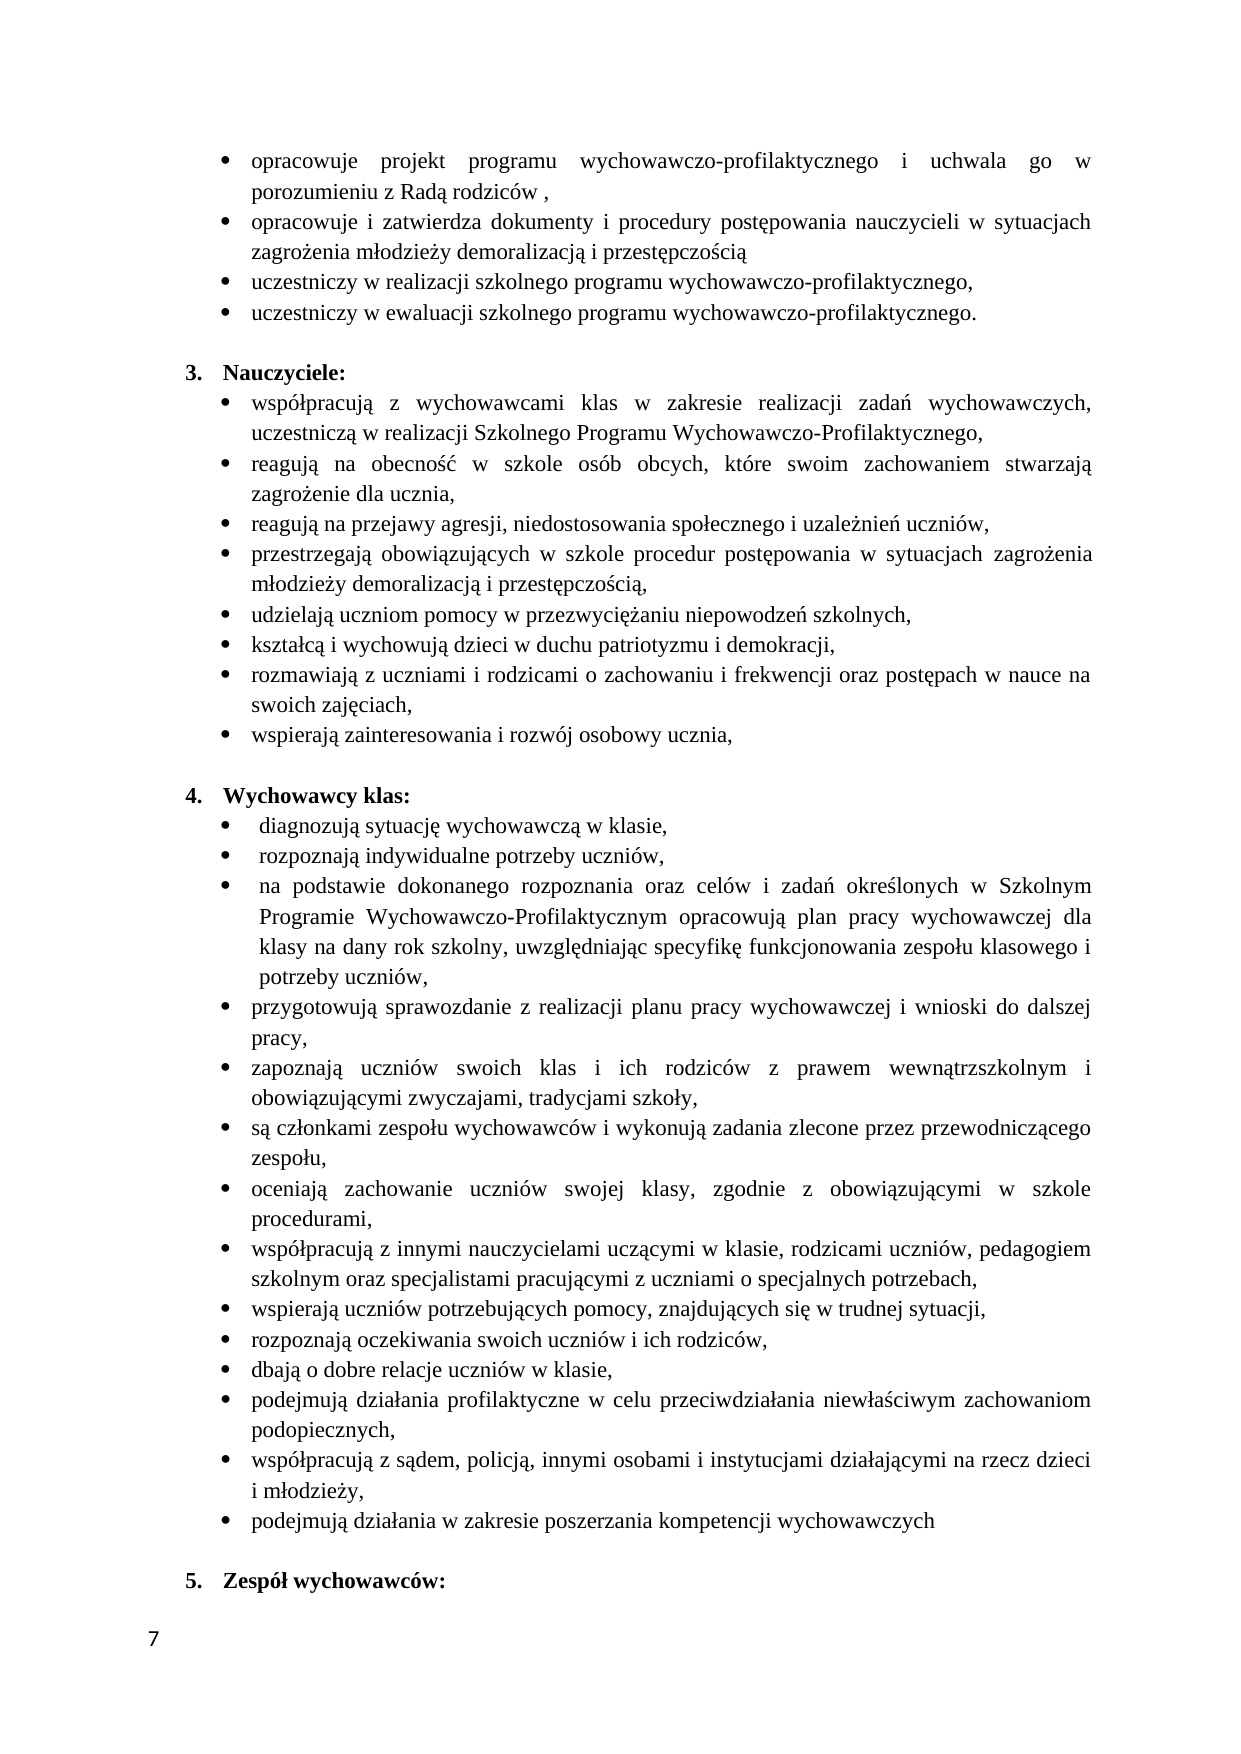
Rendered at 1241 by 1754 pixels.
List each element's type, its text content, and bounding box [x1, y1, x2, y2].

list rozmawiają z uczniami i rodzicami o zachowaniu i frekwencji oraz postępach w nauce na swoich zajęciach, [221, 661, 1093, 718]
list reagują na obecność w szkole osób obcych, które swoim zachowaniem stwarzają zagrożenie dla ucznia, [221, 450, 1093, 506]
list uczestniczy w ewaluacji szkolnego programu wychowawczo-profilaktycznego. [221, 299, 1093, 325]
list Nauczyciele: [185, 359, 1093, 385]
list podejmują działania profilaktyczne w celu przeciwdziałania niewłaściwym zachowaniom podopiecznych, [222, 1386, 1093, 1443]
list opracowuje projekt programu wychowawczo-profilaktycznego i uchwala go w porozumieniu z Radą rodziców , [221, 148, 1093, 204]
list podejmują działania w zakresie poszerzania kompetencji wychowawczych [222, 1507, 1093, 1533]
list oceniają zachowanie uczniów swojej klasy, zgodnie z obowiązującymi w szkole procedurami, [221, 1175, 1093, 1231]
list reagują na przejawy agresji, niedostosowania społecznego i uzależnień uczniów, [221, 510, 1093, 536]
list są członkami zespołu wychowawców i wykonują zadania zlecone przez przewodniczącego zespołu, [221, 1114, 1093, 1171]
list opracowuje i zatwierdza dokumenty i procedury postępowania nauczycieli w sytuacjach zagrożenia młodzieży demoralizacją i przestępczością [221, 208, 1093, 264]
list wspierają zainteresowania i rozwój osobowy ucznia, [221, 722, 1093, 748]
list współpracują z innymi nauczycielami uczącymi w klasie, rodzicami uczniów, pedagogiem szkolnym oraz specjalistami pracującymi z uczniami o specjalnych potrzebach, [221, 1235, 1093, 1292]
list dbają o dobre relacje uczniów w klasie, [221, 1356, 1093, 1382]
list Zespół wychowawców: [185, 1567, 1093, 1594]
list przestrzegają obowiązujących w szkole procedur postępowania w sytuacjach zagrożenia młodzieży demoralizacją i przestępczością, [221, 540, 1093, 597]
list zapoznają uczniów swoich klas i ich rodziców z prawem wewnątrzszkolnym i obowiązującymi zwyczajami, tradycjami szkoły, [221, 1054, 1093, 1110]
list współpracują z wychowawcami klas w zakresie realizacji zadań wychowawczych, uczestniczą w realizacji Szkolnego Programu Wychowawczo-Profilaktycznego, [221, 389, 1093, 446]
list rozpoznają indywidualne potrzeby uczniów, [221, 842, 1093, 869]
list uczestniczy w realizacji szkolnego programu wychowawczo-profilaktycznego, [221, 268, 1093, 295]
list udzielają uczniom pomocy w przezwyciężaniu niepowodzeń szkolnych, [221, 601, 1093, 627]
list rozpoznają oczekiwania swoich uczniów i ich rodziców, [221, 1326, 1093, 1352]
list wspierają uczniów potrzebujących pomocy, znajdujących się w trudnej sytuacji, [221, 1296, 1093, 1322]
list kształcą i wychowują dzieci w duchu patriotyzmu i demokracji, [221, 631, 1093, 657]
list przygotowują sprawozdanie z realizacji planu pracy wychowawczej i wnioski do dalszej pracy, [221, 993, 1093, 1050]
list Wychowawcy klas: [185, 782, 1093, 808]
list diagnozują sytuację wychowawczą w klasie, [221, 812, 1093, 838]
list na podstawie dokonanego rozpoznania oraz celów i zadań określonych w Szkolnym Programie Wychowawczo-Profilaktycznym opracowują plan pracy wychowawczej dla klasy na dany rok szkolny, uwzględniając specyfikę funkcjonowania zespołu klasowego i potrzeby uczniów, [221, 873, 1093, 989]
list współpracują z sądem, policją, innymi osobami i instytucjami działającymi na rzecz dzieci i młodzieży, [222, 1447, 1093, 1503]
